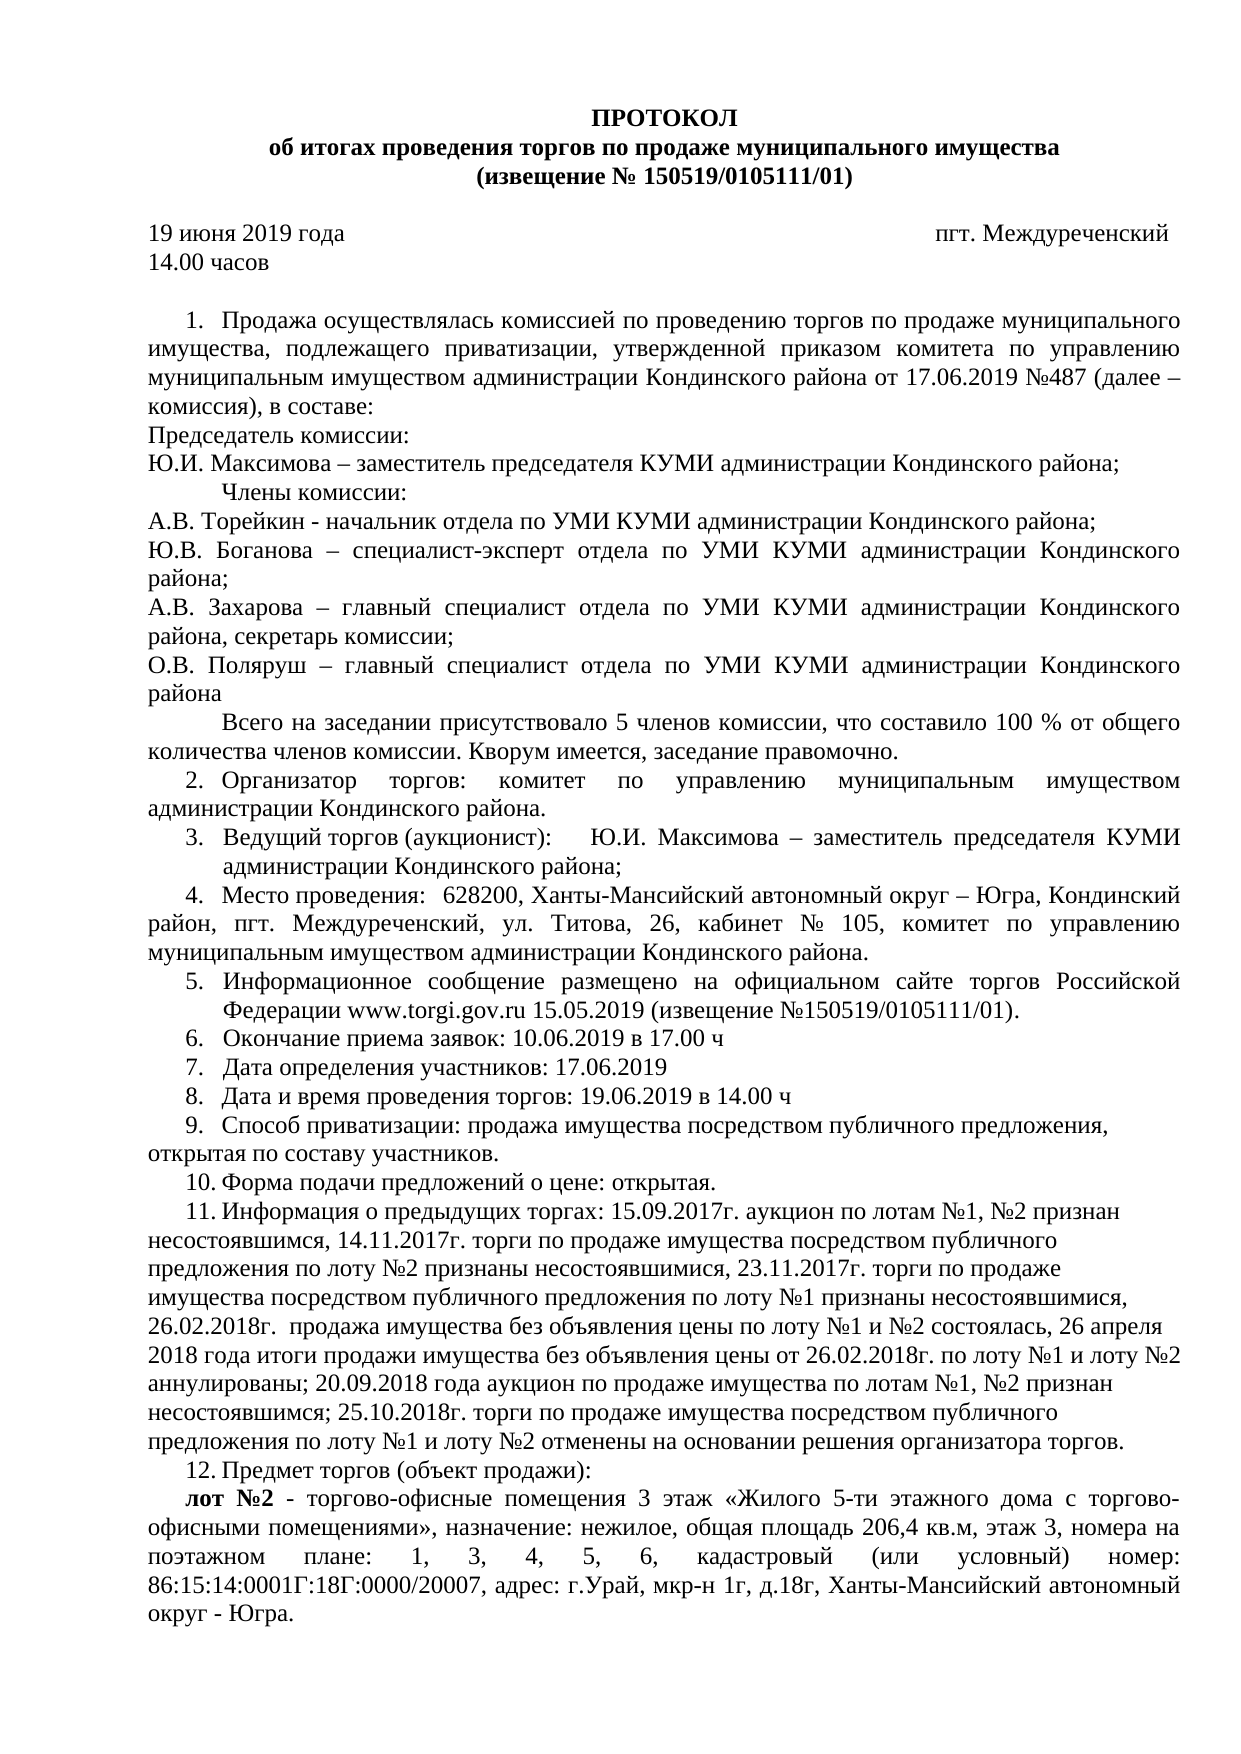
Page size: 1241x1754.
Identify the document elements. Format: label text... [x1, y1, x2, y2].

text Ю.В. Боганова – специалист-эксперт отдела по УМИ КУМИ администрации Кондинского района; [148, 535, 1181, 592]
text (извещение № 150519/0105111/01) [148, 161, 1181, 190]
text ПРОТОКОЛ [148, 103, 1181, 132]
text Председатель комиссии: [148, 420, 1181, 448]
list Дата и время проведения торгов: 19.06.2019 в 14.00 ч [148, 1081, 1181, 1110]
text об итогах проведения торгов по продаже муниципального имущества [148, 132, 1181, 161]
list Ведущий торгов (аукционист): Ю.И. Максимова – заместитель председателя КУМИ администрации Кондинского района; [185, 822, 1181, 880]
text Всего на заседании присутствовало 5 членов комиссии, что составило 100 % от общего количества членов комиссии. Кворум имеется, заседание правомочно. [148, 707, 1181, 765]
text Ю.И. Максимова – заместитель председателя КУМИ администрации Кондинского района; [148, 448, 1181, 477]
text Члены комиссии: [148, 477, 1181, 506]
list Информация о предыдущих торгах: 15.09.2017г. аукцион по лотам №1, №2 признан несостоявшимся, 14.11.2017г. торги по продаже имущества посредством публичного предложения по лоту №2 признаны несостоявшимися, 23.11.2017г. торги по продаже имущества посредством публичного предложения по лоту №1 признаны несостоявшимися, 26.02.2018г. продажа имущества без объявления цены по лоту №1 и №2 состоялась, 26 апреля 2018 года итоги продажи имущества без объявления цены от 26.02.2018г. по лоту №1 и лоту №2 аннулированы; 20.09.2018 года аукцион по продаже имущества по лотам №1, №2 признан несостоявшимся; 25.10.2018г. торги по продаже имущества посредством публичного предложения по лоту №1 и лоту №2 отменены на основании решения организатора торгов. [148, 1196, 1181, 1455]
list Окончание приема заявок: 10.06.2019 в 17.00 ч [185, 1023, 1181, 1052]
text лот №2 - торгово-офисные помещения 3 этаж «Жилого 5-ти этажного дома с торгово-офисными помещениями», назначение: нежилое, общая площадь 206,4 кв.м, этаж 3, номера на поэтажном плане: 1, 3, 4, 5, 6, кадастровый (или условный) номер: 86:15:14:0001Г:18Г:0000/20007, адрес: г.Урай, мкр-н 1г, д.18г, Ханты-Мансийский автономный округ - Югра. [148, 1483, 1181, 1627]
list Дата определения участников: 17.06.2019 [185, 1052, 1181, 1081]
text А.В. Торейкин - начальник отдела по УМИ КУМИ администрации Кондинского района; [148, 506, 1181, 535]
text 19 июня 2019 года пгт. Междуреченский [148, 218, 1181, 247]
list Организатор торгов: комитет по управлению муниципальным имуществом администрации Кондинского района. [148, 765, 1181, 822]
list Способ приватизации: продажа имущества посредством публичного предложения, открытая по составу участников. [148, 1110, 1181, 1167]
list Форма подачи предложений о цене: открытая. [148, 1167, 1181, 1196]
text А.В. Захарова – главный специалист отдела по УМИ КУМИ администрации Кондинского района, секретарь комиссии; [148, 592, 1181, 650]
list Информационное сообщение размещено на официальном сайте торгов Российской Федерации www.torgi.gov.ru 15.05.2019 (извещение №150519/0105111/01). [185, 966, 1181, 1023]
text 14.00 часов [148, 247, 1181, 276]
list Место проведения: 628200, Ханты-Мансийский автономный округ – Югра, Кондинский район, пгт. Междуреченский, ул. Титова, 26, кабинет № 105, комитет по управлению муниципальным имуществом администрации Кондинского района. [148, 880, 1181, 966]
list Продажа осуществлялась комиссией по проведению торгов по продаже муниципального имущества, подлежащего приватизации, утвержденной приказом комитета по управлению муниципальным имуществом администрации Кондинского района от 17.06.2019 №487 (далее – комиссия), в составе: [148, 305, 1181, 420]
list Предмет торгов (объект продажи): [148, 1455, 1181, 1483]
text О.В. Поляруш – главный специалист отдела по УМИ КУМИ администрации Кондинского района [148, 650, 1181, 707]
